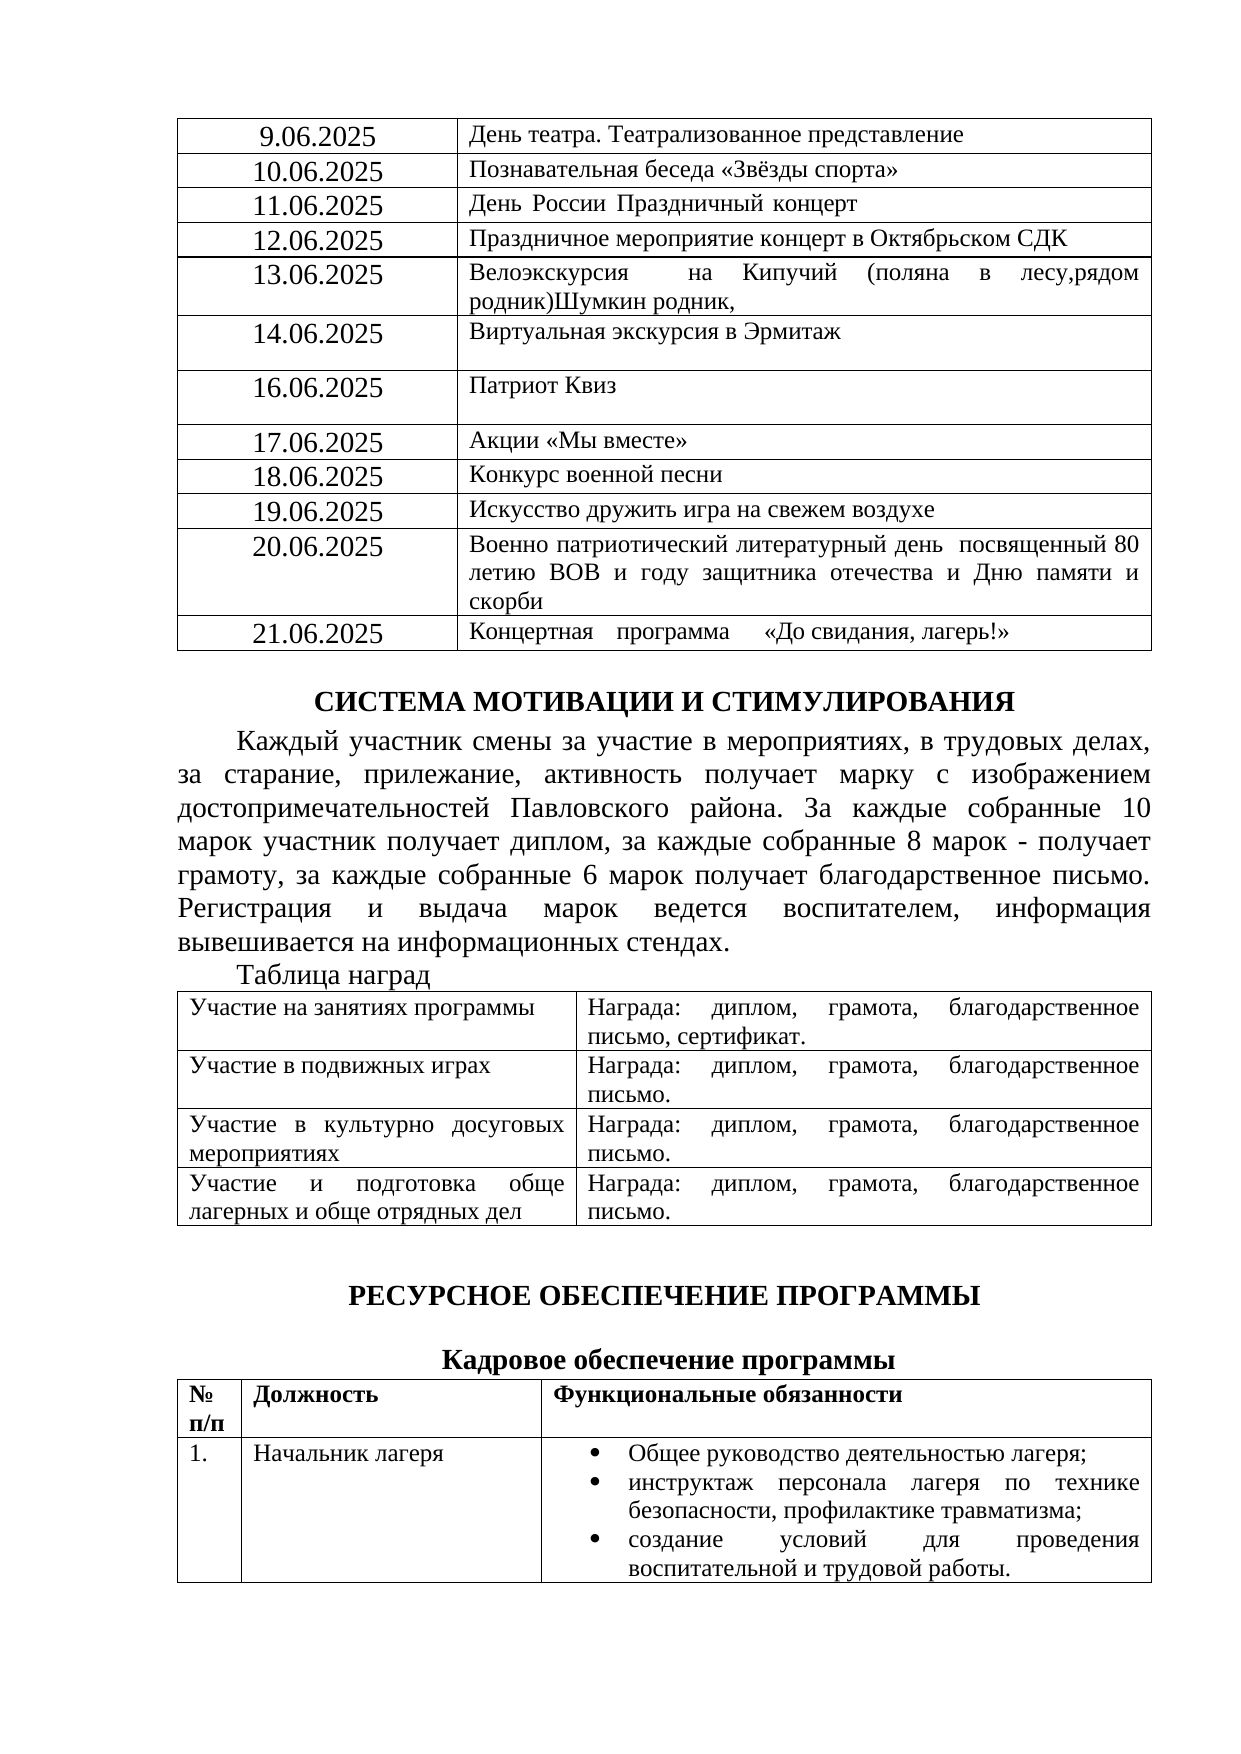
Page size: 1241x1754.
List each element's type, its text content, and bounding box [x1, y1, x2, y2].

text Каждый участник смены за участие в мероприятиях, в трудовых делах, за старание, прилежание, активность получает марку с изображением достопримечательностей Павловского района. За каждые собранные 10 марок участник получает диплом, за каждые собранные 8 марок - получает грамоту, за каждые собранные 6 марок получает благодарственное письмо. Регистрация и выдача марок ведется воспитателем, информация вывешивается на информационных стендах. [177, 723, 1152, 957]
table_cell 9.06.2025 [178, 119, 457, 153]
table_cell Конкурс военной песни [458, 460, 1151, 493]
table_cell 10.06.2025 [178, 154, 457, 187]
table_header Награда: диплом, грамота, благодарственное письмо, сертификат. [577, 992, 1151, 1049]
table_cell Познавательная беседа «Звёзды спорта» [458, 154, 1151, 187]
table_cell Награда: диплом, грамота, благодарственное письмо. [577, 1168, 1151, 1225]
table_cell Общее руководство деятельностью лагеря; инструктаж персонала лагеря по технике безопасности, профилактике травматизма; создание условий для проведения воспитательной и трудовой работы. [542, 1438, 1151, 1582]
subtitle Кадровое обеспечение программы [177, 1342, 1152, 1376]
table_cell 14.06.2025 [178, 316, 457, 369]
table_cell День России Праздничный концерт [458, 188, 1151, 222]
table_cell 13.06.2025 [178, 258, 457, 315]
table_header Участие на занятиях программы [178, 992, 576, 1049]
table_cell Участие и подготовка обще лагерных и обще отрядных дел [178, 1168, 576, 1225]
table_cell 19.06.2025 [178, 494, 457, 528]
table_cell 11.06.2025 [178, 188, 457, 222]
table_header Функциональные обязанности [542, 1380, 1151, 1437]
table_cell Участие в подвижных играх [178, 1051, 576, 1108]
table_cell День театра. Театрализованное представление [458, 119, 1151, 153]
table_cell Концертная программа «До свидания, лагерь!» [458, 616, 1151, 649]
table_cell 20.06.2025 [178, 529, 457, 615]
text СИСТЕМА МОТИВАЦИИ И СТИМУЛИРОВАНИЯ [177, 684, 1152, 718]
text РЕСУРСНОЕ ОБЕСПЕЧЕНИЕ ПРОГРАММЫ [177, 1278, 1152, 1312]
text Таблица наград [177, 957, 1152, 991]
table_cell 16.06.2025 [178, 371, 457, 424]
table_cell Праздничное мероприятие концерт в Октябрьском СДК [458, 223, 1151, 256]
table_cell Участие в культурно досуговых мероприятиях [178, 1109, 576, 1167]
table_cell 17.06.2025 [178, 425, 457, 458]
table_cell Акции «Мы вместе» [458, 425, 1151, 458]
table_cell 21.06.2025 [178, 616, 457, 649]
table_cell 18.06.2025 [178, 460, 457, 493]
table_cell Виртуальная экскурсия в Эрмитаж [458, 316, 1151, 369]
table_cell Награда: диплом, грамота, благодарственное письмо. [577, 1051, 1151, 1108]
table_header Должность [242, 1380, 541, 1437]
table_cell Патриот Квиз [458, 371, 1151, 424]
table_cell Военно патриотический литературный день посвященный 80 летию ВОВ и году защитника отечества и Дню памяти и скорби [458, 529, 1151, 615]
table_cell Искусство дружить игра на свежем воздухе [458, 494, 1151, 528]
table_cell 1. [178, 1438, 241, 1582]
table_cell Награда: диплом, грамота, благодарственное письмо. [577, 1109, 1151, 1167]
table_header № п/п [178, 1380, 241, 1437]
table_cell 12.06.2025 [178, 223, 457, 256]
table_cell Велоэкскурсия на Кипучий (поляна в лесу,рядом родник)Шумкин родник, [458, 258, 1151, 315]
table_cell Начальник лагеря [242, 1438, 541, 1582]
